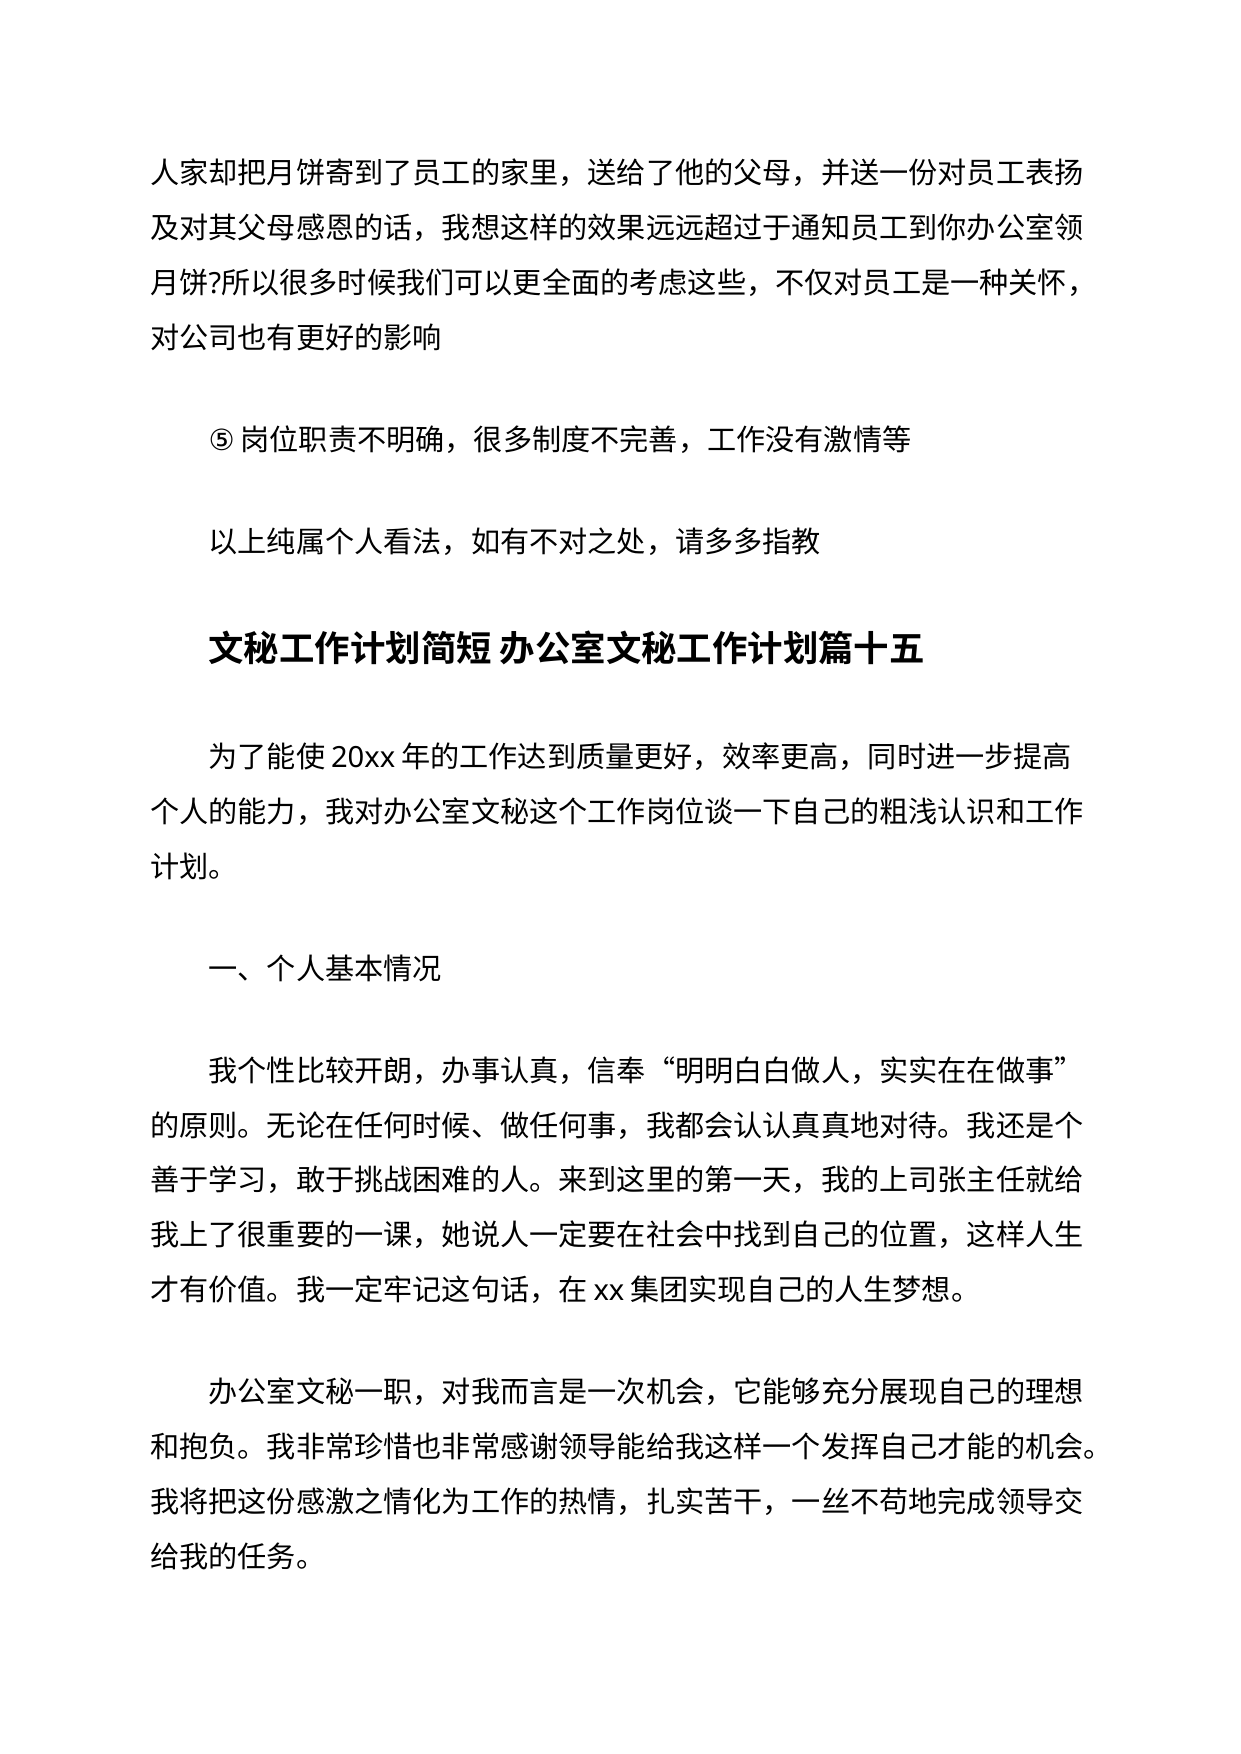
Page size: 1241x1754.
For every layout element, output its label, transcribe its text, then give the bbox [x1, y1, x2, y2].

text 文秘工作计划简短 办公室文秘工作计划篇十五 [150, 620, 1090, 672]
text 为了能使20xx年的工作达到质量更好，效率更高，同时进一步提高个人的能力，我对办公室文秘这个工作岗位谈一下自己的粗浅认识和工作计划。 [150, 734, 1090, 886]
text 办公室文秘一职，对我而言是一次机会，它能够充分展现自己的理想和抱负。我非常珍惜也非常感谢领导能给我这样一个发挥自己才能的机会。我将把这份感激之情化为工作的热情，扎实苦干，一丝不苟地完成领导交给我的任务。 [150, 1369, 1090, 1576]
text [150, 150, 1090, 357]
text 以上纯属个人看法，如有不对之处，请多多指教 [150, 518, 1090, 561]
text ⑤岗位职责不明确，很多制度不完善，工作没有激情等 [150, 417, 1090, 459]
text 我个性比较开朗，办事认真，信奉“明明白白做人，实实在在做事”的原则。无论在任何时候、做任何事，我都会认认真真地对待。我还是个善于学习，敢于挑战困难的人。来到这里的第一天，我的上司张主任就给我上了很重要的一课，她说人一定要在社会中找到自己的位置，这样人生才有价值。我一定牢记这句话，在xx集团实现自己的人生梦想。 [150, 1047, 1090, 1309]
text 一、个人基本情况 [150, 945, 1090, 988]
